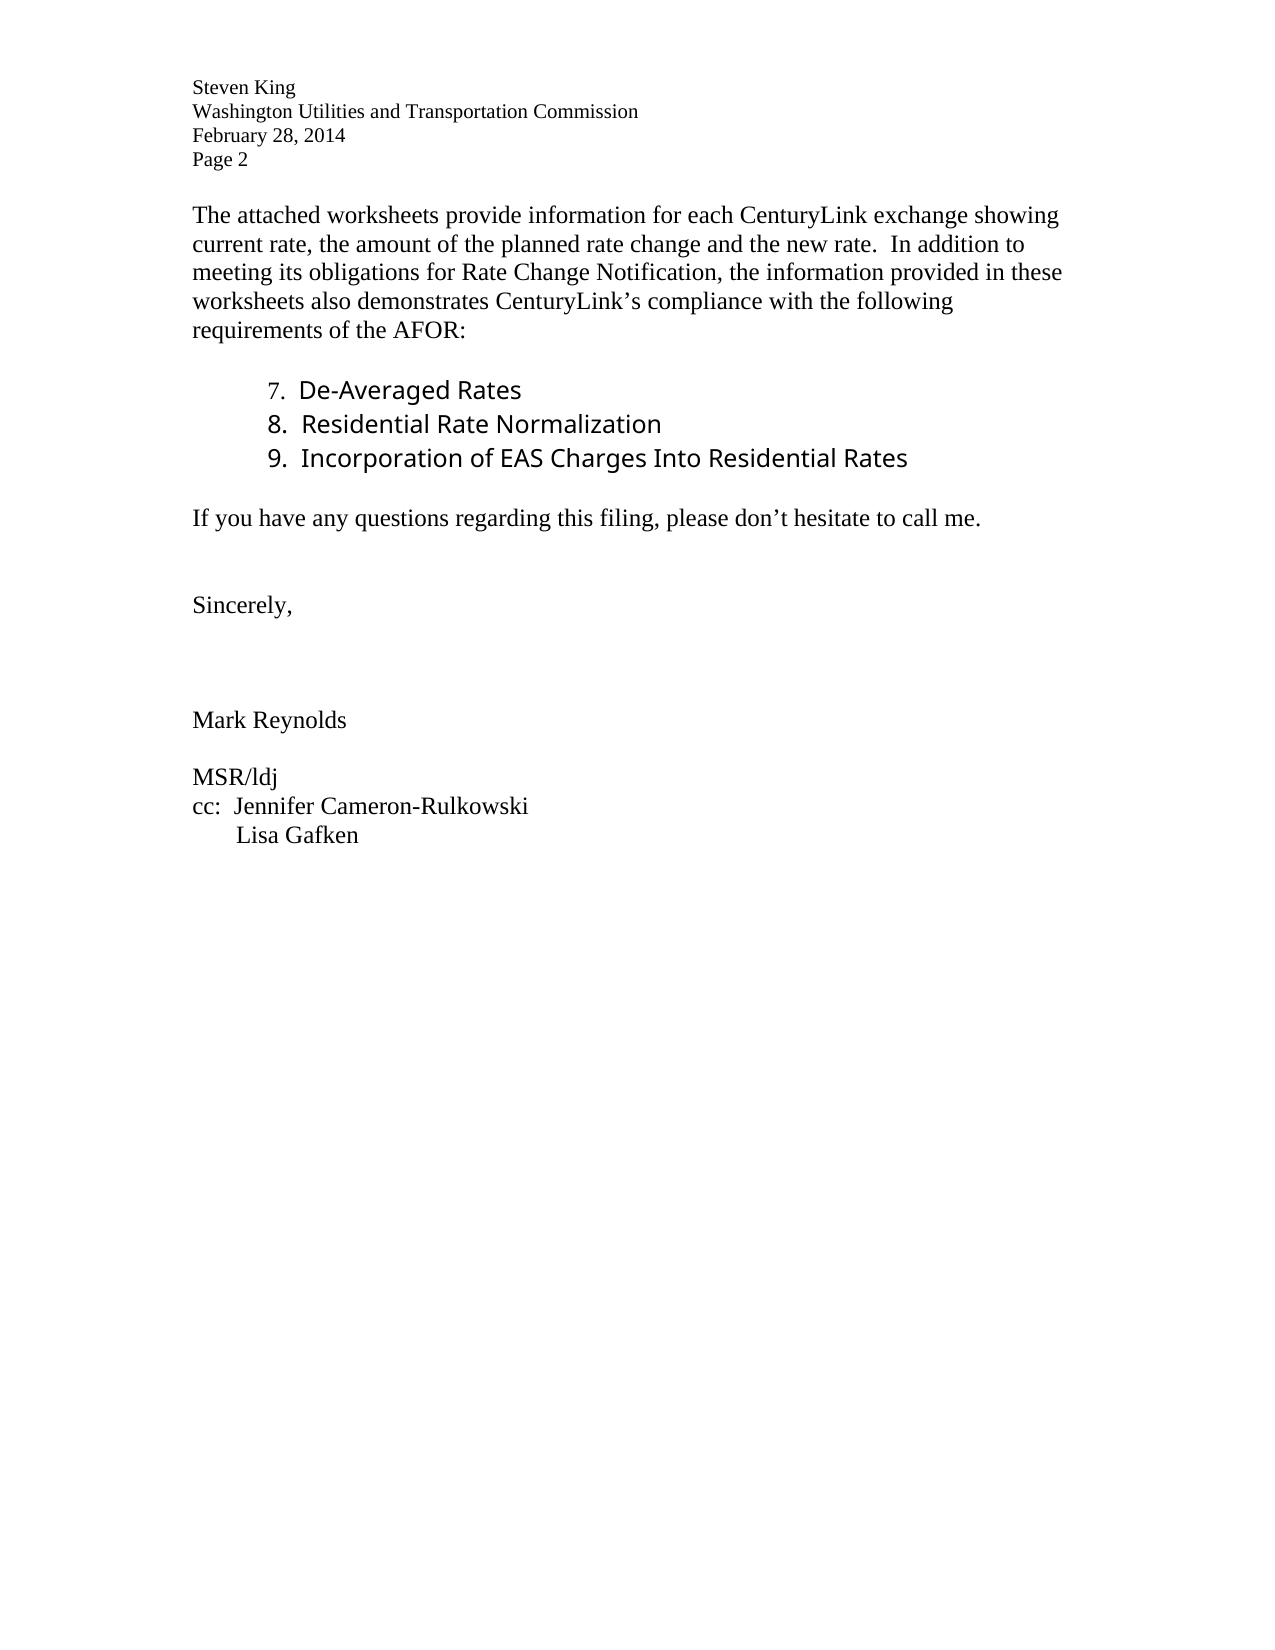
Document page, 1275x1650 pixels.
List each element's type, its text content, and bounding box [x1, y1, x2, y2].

text If you have any questions regarding this filing, please don’t hesitate to call me. [192, 503, 1083, 532]
text 7. De-Averaged Rates [267, 372, 1083, 407]
text 8. Residential Rate Normalization [267, 407, 1083, 441]
text 9. Incorporation of EAS Charges Into Residential Rates [267, 441, 1083, 475]
text MSR/ldj [192, 762, 1083, 791]
text Sincerely, [192, 590, 1083, 618]
text Lisa Gafken [192, 820, 1083, 848]
text The attached worksheets provide information for each CenturyLink exchange showing current rate, the amount of the planned rate change and the new rate. In addition to meeting its obligations for Rate Change Notification, the information provided in these worksheets also demonstrates CenturyLink’s compliance with the following requirements of the AFOR: [192, 200, 1083, 344]
text cc: Jennifer Cameron-Rulkowski [192, 791, 1083, 820]
text Mark Reynolds [192, 705, 1083, 733]
